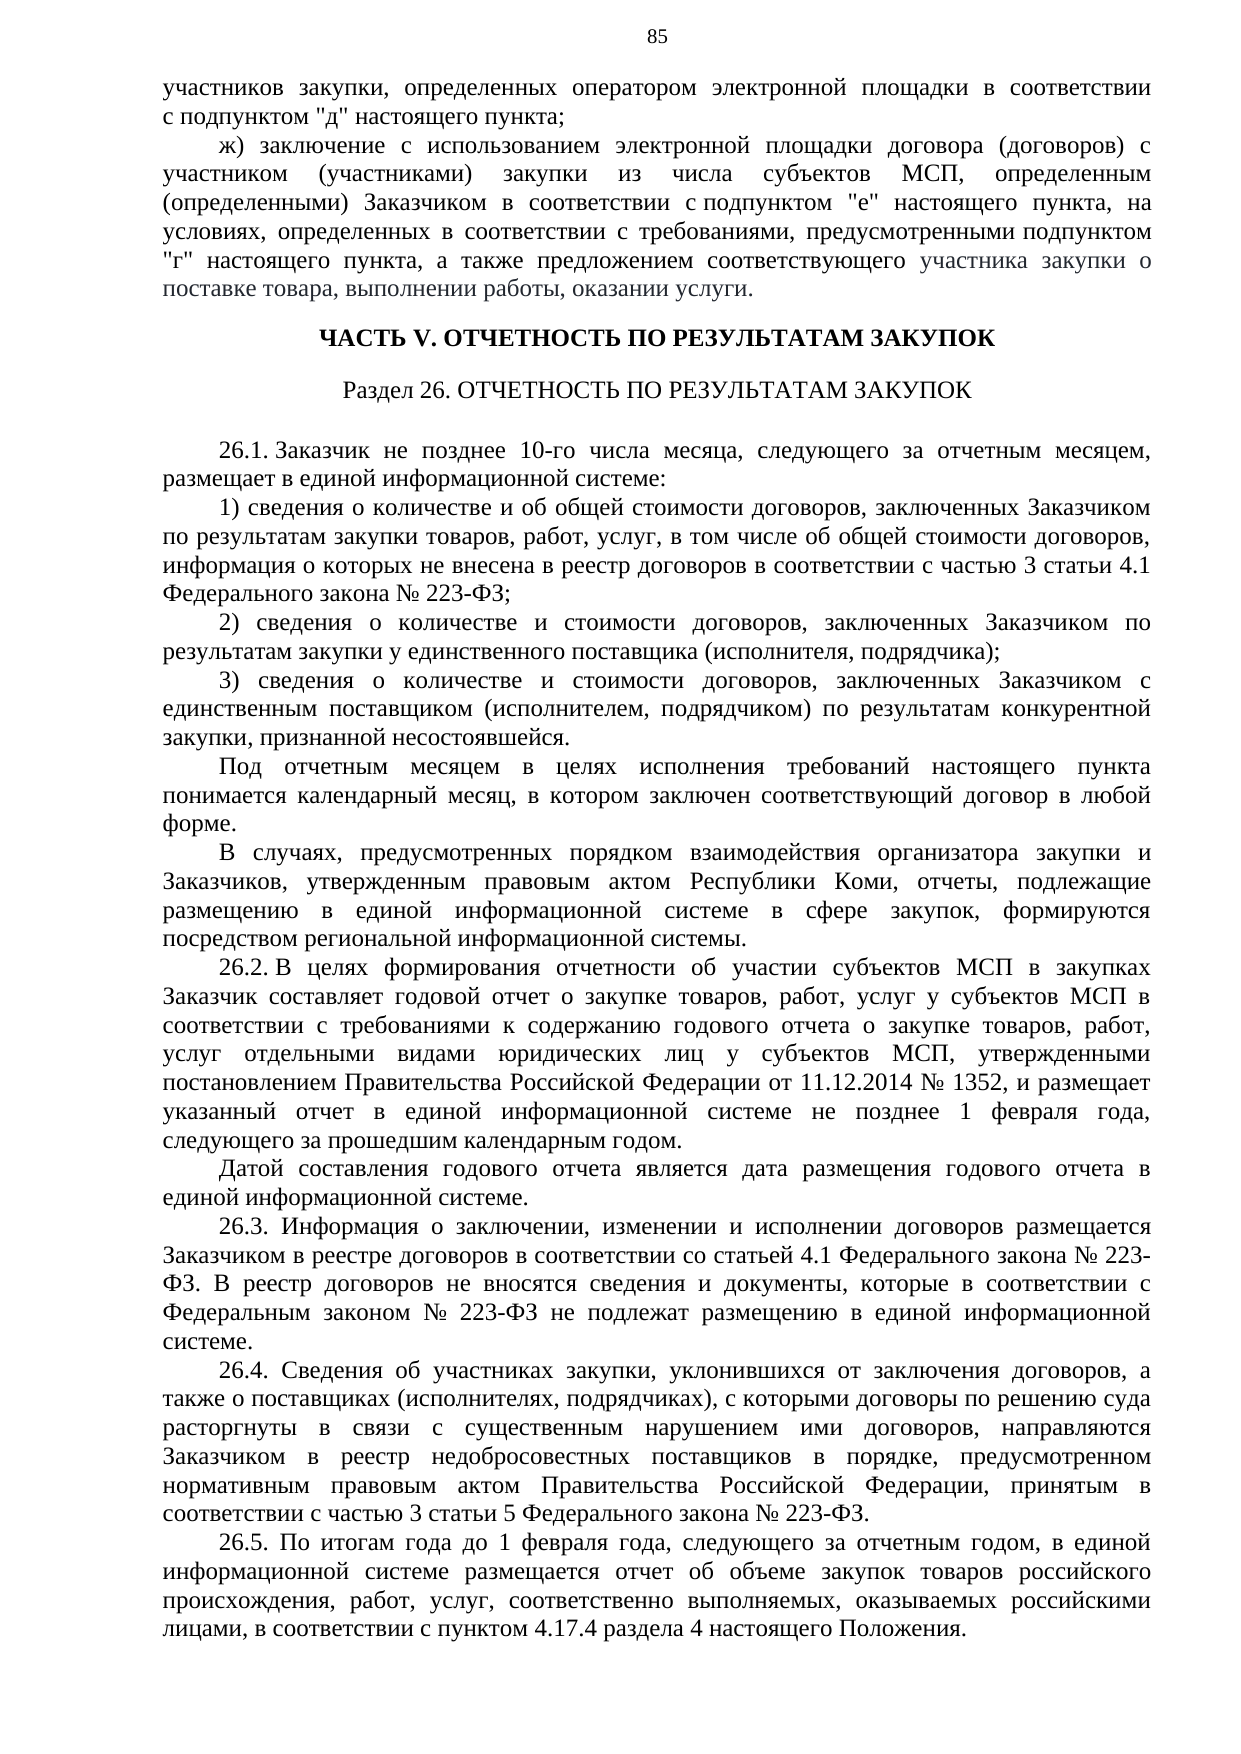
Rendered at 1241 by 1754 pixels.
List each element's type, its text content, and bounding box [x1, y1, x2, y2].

text 26.1. Заказчик не позднее 10-го числа месяца, следующего за отчетным месяцем, размещает в единой информационной системе: [162, 435, 1152, 492]
text 1) сведения о количестве и об общей стоимости договоров, заключенных Заказчиком по результатам закупки товаров, работ, услуг, в том числе об общей стоимости договоров, информация о которых не внесена в реестр договоров в соответствии с частью 3 статьи 4.1 Федерального закона № 223-ФЗ; [162, 492, 1152, 607]
text 26.2. В целях формирования отчетности об участии субъектов МСП в закупках Заказчик составляет годовой отчет о закупке товаров, работ, услуг у субъектов МСП в соответствии с требованиями к содержанию годового отчета о закупке товаров, работ, услуг отдельными видами юридических лиц у субъектов МСП, утвержденными постановлением Правительства Российской Федерации от 11.12.2014 № 1352, и размещает указанный отчет в единой информационной системе не позднее 1 февраля года, следующего за прошедшим календарным годом. [162, 952, 1152, 1153]
text В случаях, предусмотренных порядком взаимодействия организатора закупки и Заказчиков, утвержденным правовым актом Республики Коми, отчеты, подлежащие размещению в единой информационной системе в сфере закупок, формируются посредством региональной информационной системы. [162, 837, 1152, 952]
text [162, 72, 1152, 130]
text 26.3. Информация о заключении, изменении и исполнении договоров размещается Заказчиком в реестре договоров в соответствии со статьей 4.1 Федерального закона № 223-ФЗ. В реестр договоров не вносятся сведения и документы, которые в соответствии с Федеральным законом № 223-ФЗ не подлежат размещению в единой информационной системе. [162, 1211, 1152, 1355]
text ЧАСТЬ V. ОТЧЕТНОСТЬ ПО РЕЗУЛЬТАТАМ ЗАКУПОК [162, 323, 1152, 352]
text ж) заключение с использованием электронной площадки договора (договоров) с участником (участниками) закупки из числа субъектов МСП, определенным (определенными) Заказчиком в соответствии с подпунктом "е" настоящего пункта, на условиях, определенных в соответствии с требованиями, предусмотренными подпунктом "г" настоящего пункта, а также предложением соответствующего участника закупки о поставке товара, выполнении работы, оказании услуги. [162, 130, 1152, 302]
text Раздел 26. ОТЧЕТНОСТЬ ПО РЕЗУЛЬТАТАМ ЗАКУПОК [162, 375, 1152, 404]
text 3) сведения о количестве и стоимости договоров, заключенных Заказчиком с единственным поставщиком (исполнителем, подрядчиком) по результатам конкурентной закупки, признанной несостоявшейся. [162, 665, 1152, 751]
text 26.4. Сведения об участниках закупки, уклонившихся от заключения договоров, а также о поставщиках (исполнителях, подрядчиках), с которыми договоры по решению суда расторгнуты в связи с существенным нарушением ими договоров, направляются Заказчиком в реестр недобросовестных поставщиков в порядке, предусмотренном нормативным правовым актом Правительства Российской Федерации, принятым в соответствии с частью 3 статьи 5 Федерального закона № 223-ФЗ. [162, 1355, 1152, 1527]
text Под отчетным месяцем в целях исполнения требований настоящего пункта понимается календарный месяц, в котором заключен соответствующий договор в любой форме. [162, 751, 1152, 837]
text 2) сведения о количестве и стоимости договоров, заключенных Заказчиком по результатам закупки у единственного поставщика (исполнителя, подрядчика); [162, 607, 1152, 665]
text Датой составления годового отчета является дата размещения годового отчета в единой информационной системе. [162, 1153, 1152, 1211]
text 26.5. По итогам года до 1 февраля года, следующего за отчетным годом, в единой информационной системе размещается отчет об объеме закупок товаров российского происхождения, работ, услуг, соответственно выполняемых, оказываемых российскими лицами, в соответствии с пунктом 4.17.4 раздела 4 настоящего Положения. [162, 1527, 1152, 1642]
